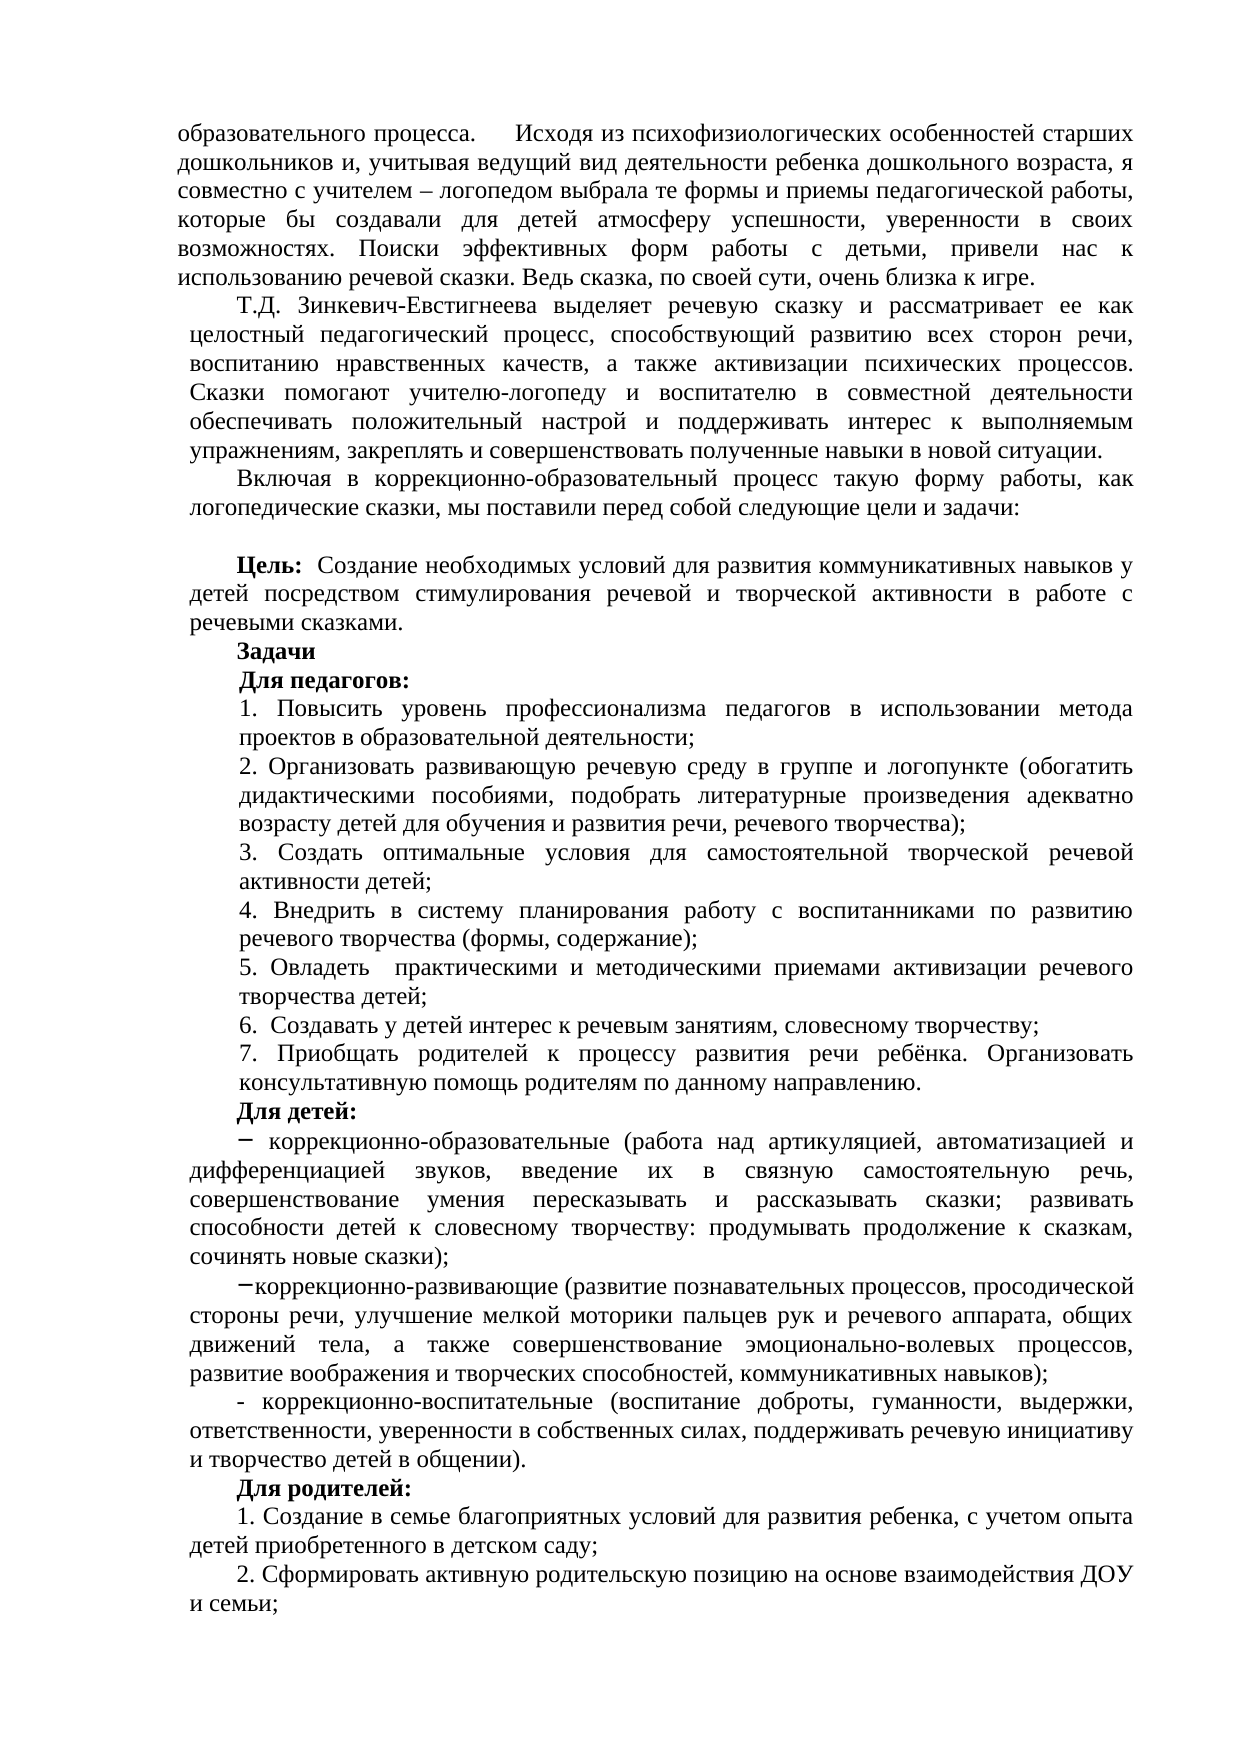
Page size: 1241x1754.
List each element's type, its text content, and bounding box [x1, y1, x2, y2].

text 6. Создавать у детей интерес к речевым занятиям, словесному творчеству; [239, 1010, 1134, 1038]
text Для детей: [189, 1096, 1134, 1125]
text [177, 118, 1134, 291]
text 2. Сформировать активную родительскую позицию на основе взаимодействия ДОУ и семьи; [189, 1559, 1134, 1616]
text - коррекционно-воспитательные (воспитание доброты, гуманности, выдержки, ответственности, уверенности в собственных силах, поддерживать речевую инициативу и творчество детей в общении). [189, 1386, 1134, 1473]
text 7. Приобщать родителей к процессу развития речи ребёнка. Организовать консультативную помощь родителям по данному направлению. [239, 1038, 1134, 1096]
text Для родителей: [189, 1473, 1134, 1501]
text Для педагогов: [236, 665, 1134, 693]
text 5. Овладеть практическими и методическими приемами активизации речевого творчества детей; [239, 952, 1134, 1010]
text Включая в коррекционно-образовательный процесс такую форму работы, как логопедические сказки, мы поставили перед собой следующие цели и задачи: [189, 463, 1134, 521]
text 2. Организовать развивающую речевую среду в группе и логопункте (обогатить дидактическими пособиями, подобрать литературные произведения адекватно возрасту детей для обучения и развития речи, речевого творчества); [239, 751, 1134, 837]
text 3. Создать оптимальные условия для самостоятельной творческой речевой активности детей; [239, 837, 1134, 895]
text 1. Повысить уровень профессионализма педагогов в использовании метода проектов в образовательной деятельности; [239, 693, 1134, 751]
text ‒ коррекционно-образовательные (работа над артикуляцией, автоматизацией и дифференциацией звуков, введение их в связную самостоятельную речь, совершенствование умения пересказывать и рассказывать сказки; развивать способности детей к словесному творчеству: продумывать продолжение к сказкам, сочинять новые сказки); [189, 1125, 1134, 1270]
text ‒коррекционно-развивающие (развитие познавательных процессов, просодической стороны речи, улучшение мелкой моторики пальцев рук и речевого аппарата, общих движений тела, а также совершенствование эмоционально-волевых процессов, развитие воображения и творческих способностей, коммуникативных навыков); [189, 1270, 1134, 1386]
text 1. Создание в семье благоприятных условий для развития ребенка, с учетом опыта детей приобретенного в детском саду; [189, 1501, 1134, 1559]
text Цель: Создание необходимых условий для развития коммуникативных навыков у детей посредством стимулирования речевой и творческой активности в работе с речевыми сказками. [189, 550, 1134, 636]
text Задачи [189, 636, 1134, 665]
text Т.Д. Зинкевич-Евстигнеева выделяет речевую сказку и рассматривает ее как целостный педагогический процесс, способствующий развитию всех сторон речи, воспитанию нравственных качеств, а также активизации психических процессов. Сказки помогают учителю-логопеду и воспитателю в совместной деятельности обеспечивать положительный настрой и поддерживать интерес к выполняемым упражнениям, закреплять и совершенствовать полученные навыки в новой ситуации. [189, 291, 1134, 463]
text 4. Внедрить в систему планирования работу с воспитанниками по развитию речевого творчества (формы, содержание); [239, 895, 1134, 952]
